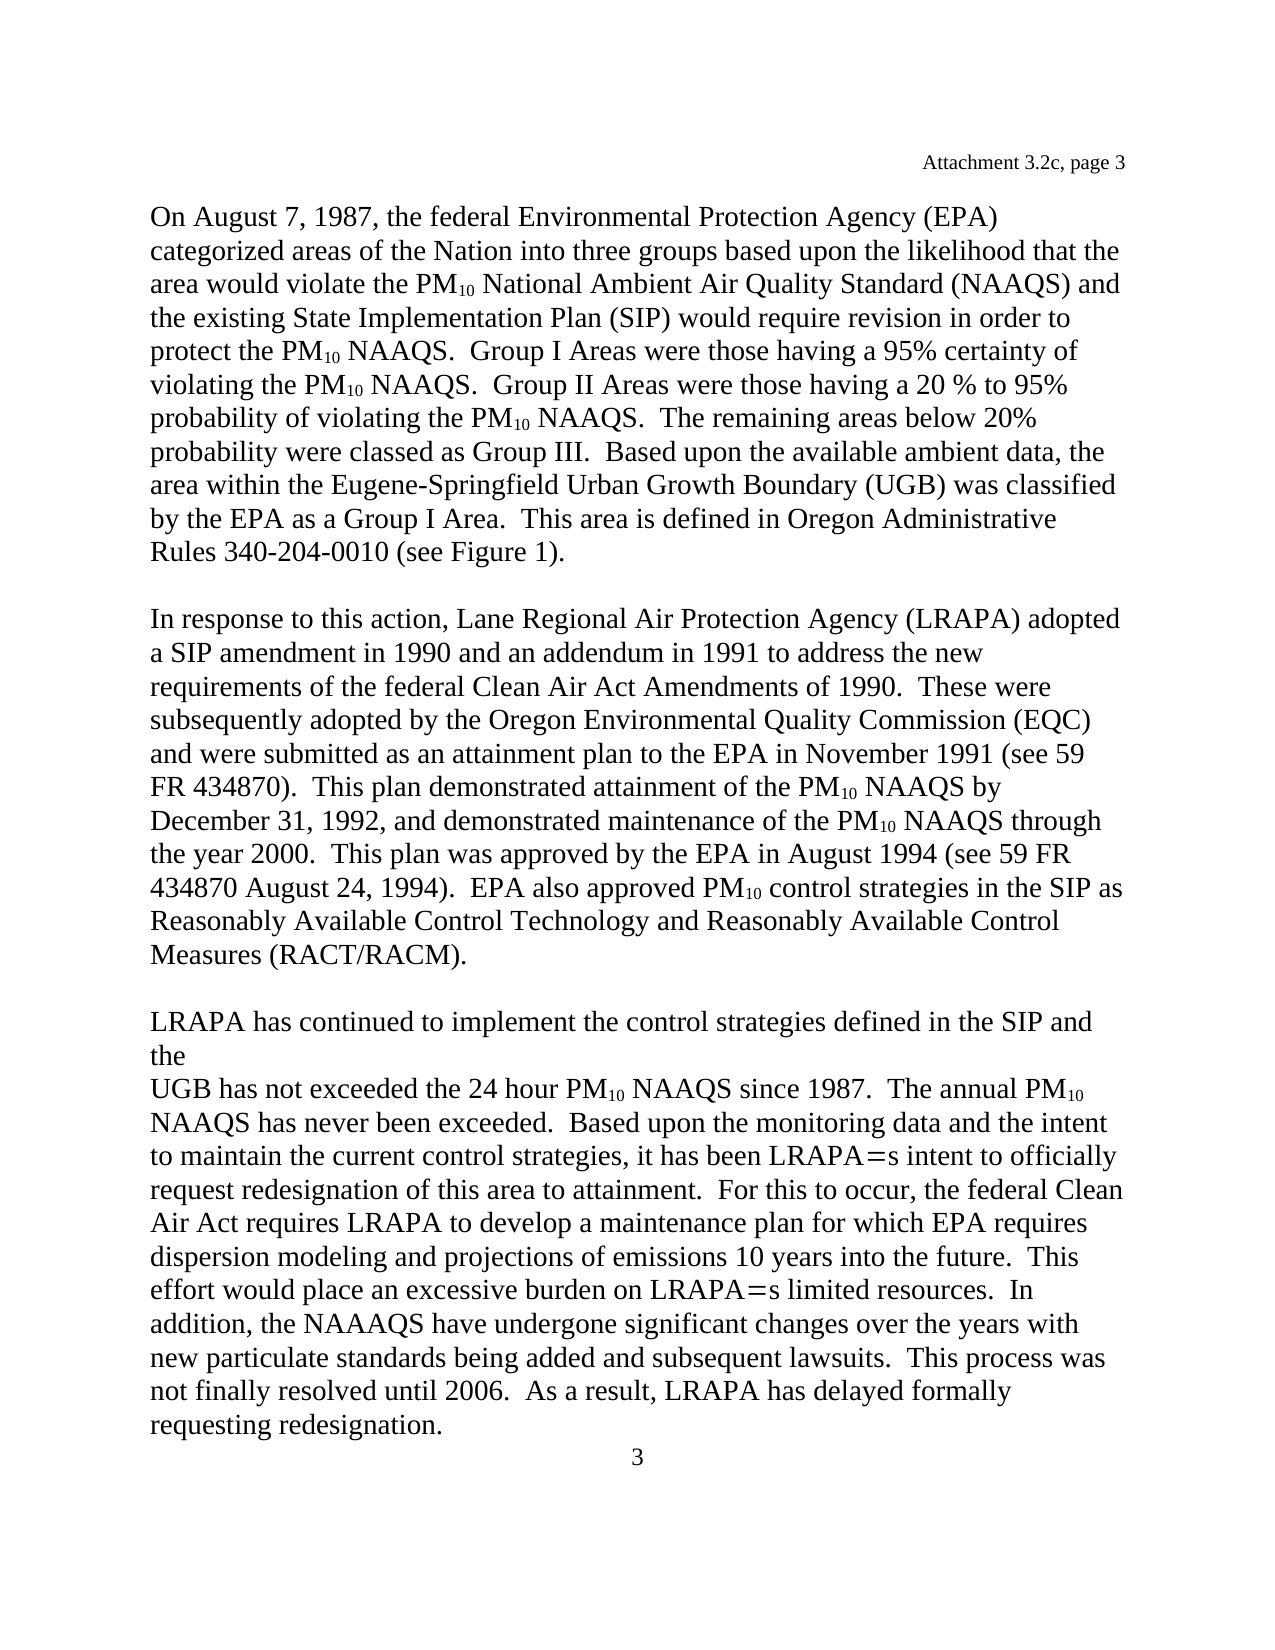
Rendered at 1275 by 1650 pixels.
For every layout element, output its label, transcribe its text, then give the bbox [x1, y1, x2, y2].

text In response to this action, Lane Regional Air Protection Agency (LRAPA) adopted a SIP amendment in 1990 and an addendum in 1991 to address the new requirements of the federal Clean Air Act Amendments of 1990. These were subsequently adopted by the Oregon Environmental Quality Commission (EQC) and were submitted as an attainment plan to the EPA in November 1991 (see 59 FR 434870). This plan demonstrated attainment of the PM10 NAAQS by December 31, 1992, and demonstrated maintenance of the PM10 NAAQS through the year 2000. This plan was approved by the EPA in August 1994 (see 59 FR 434870 August 24, 1994). EPA also approved PM10 control strategies in the SIP as Reasonably Available Control Technology and Reasonably Available Control Measures (RACT/RACM). [150, 602, 1125, 971]
text On August 7, 1987, the federal Environmental Protection Agency (EPA) categorized areas of the Nation into three groups based upon the likelihood that the area would violate the PM10 National Ambient Air Quality Standard (NAAQS) and the existing State Implementation Plan (SIP) would require revision in order to protect the PM10 NAAQS. Group I Areas were those having a 95% certainty of violating the PM10 NAAQS. Group II Areas were those having a 20 % to 95% probability of violating the PM10 NAAQS. The remaining areas below 20% probability were classed as Group III. Based upon the available ambient data, the area within the Eugene-Springfield Urban Growth Boundary (UGB) was classified by the EPA as a Group I Area. This area is defined in Oregon Administrative Rules 340-204-0010 (see Figure 1). [150, 199, 1125, 568]
text LRAPA has continued to implement the control strategies defined in the SIP and the [150, 1004, 1125, 1071]
text UGB has not exceeded the 24 hour PM10 NAAQS since 1987. The annual PM10 NAAQS has never been exceeded. Based upon the monitoring data and the intent to maintain the current control strategies, it has been LRAPAs intent to officially request redesignation of this area to attainment. For this to occur, the federal Clean Air Act requires LRAPA to develop a maintenance plan for which EPA requires dispersion modeling and projections of emissions 10 years into the future. This effort would place an excessive burden on LRAPAs limited resources. In addition, the NAAAQS have undergone significant changes over the years with new particulate standards being added and subsequent lawsuits. This process was not finally resolved until 2006. As a result, LRAPA has delayed formally requesting redesignation. [150, 1071, 1125, 1440]
